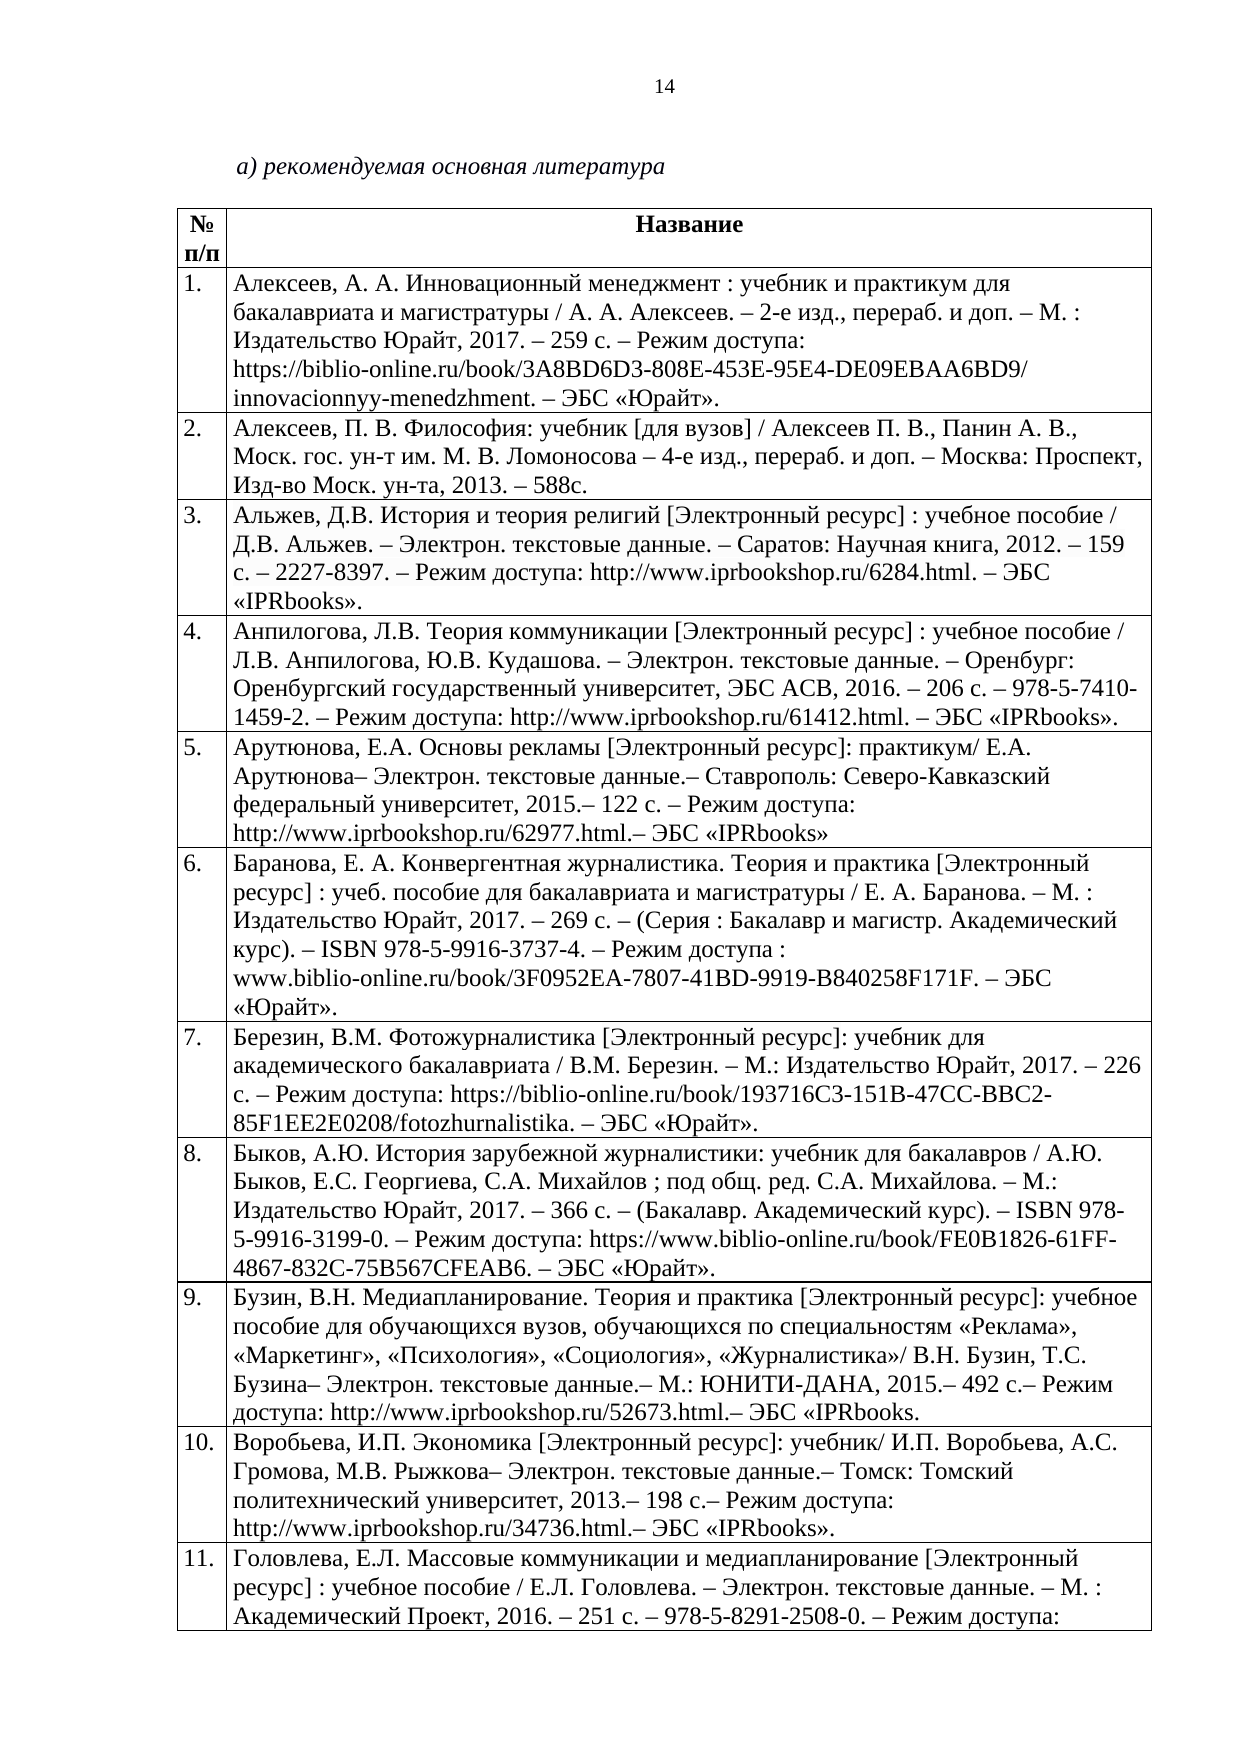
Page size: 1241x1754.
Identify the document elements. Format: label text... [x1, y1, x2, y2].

table_cell Анпилогова, Л.В. Теория коммуникации [Электронный ресурс] : учебное пособие / Л.В. Анпилогова, Ю.В. Кудашова. – Электрон. текстовые данные. – Оренбург: Оренбургский государственный университет, ЭБС АСВ, 2016. – 206 c. – 978-5-7410-1459-2. – Режим доступа: http://www.iprbookshop.ru/61412.html. – ЭБС «IPRbooks». [227, 616, 1151, 731]
table_cell [178, 1427, 226, 1542]
table_cell [178, 500, 226, 615]
table_cell Воробьева, И.П. Экономика [Электронный ресурс]: учебник/ И.П. Воробьева, А.С. Громова, М.В. Рыжкова– Электрон. текстовые данные.– Томск: Томский политехнический университет, 2013.– 198 c.– Режим доступа: http://www.iprbookshop.ru/34736.html.– ЭБС «IPRbooks». [227, 1427, 1151, 1542]
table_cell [227, 1543, 1151, 1629]
table_cell [178, 1283, 226, 1426]
table_cell Быков, А.Ю. История зарубежной журналистики: учебник для бакалавров / А.Ю. Быков, Е.С. Георгиева, С.А. Михайлов ; под общ. ред. С.А. Михайлова. – М.: Издательство Юрайт, 2017. – 366 с. – (Бакалавр. Академический курс). – ISBN 978-5-9916-3199-0. – Режим доступа: https://www.biblio-online.ru/book/FE0B1826-61FF-4867-832C-75B567CFEAB6. – ЭБС «Юрайт». [227, 1138, 1151, 1281]
table_cell [178, 413, 226, 499]
table_cell [178, 1543, 226, 1629]
table_cell [178, 732, 226, 847]
table_cell Алексеев, А. А. Инновационный менеджмент : учебник и практикум для бакалавриата и магистратуры / А. А. Алексеев. – 2-е изд., перераб. и доп. – М. : Издательство Юрайт, 2017. – 259 с. – Режим доступа: https://biblio-online.ru/book/3A8BD6D3-808E-453E-95E4-DE09EBAA6BD9/innovacionnyy-menedzhment. – ЭБС «Юрайт». [227, 268, 1151, 412]
table_cell [178, 1022, 226, 1137]
table_header Название [227, 209, 1151, 267]
table_cell Березин, В.М. Фотожурналистика [Электронный ресурс]: учебник для академического бакалавриата / В.М. Березин. – М.: Издательство Юрайт, 2017. – 226 с. – Режим доступа: https://biblio-online.ru/book/193716C3-151B-47CC-BBC2-85F1EE2E0208/fotozhurnalistika. – ЭБС «Юрайт». [227, 1022, 1151, 1137]
table_cell [178, 616, 226, 731]
table_cell Альжев, Д.В. История и теория религий [Электронный ресурс] : учебное пособие / Д.В. Альжев. – Электрон. текстовые данные. – Саратов: Научная книга, 2012. – 159 c. – 2227-8397. – Режим доступа: http://www.iprbookshop.ru/6284.html. – ЭБС «IPRbooks». [227, 500, 1151, 615]
table_cell Арутюнова, Е.А. Основы рекламы [Электронный ресурс]: практикум/ Е.А. Арутюнова– Электрон. текстовые данные.– Ставрополь: Северо-Кавказский федеральный университет, 2015.– 122 c. – Режим доступа: http://www.iprbookshop.ru/62977.html.– ЭБС «IPRbooks» [227, 732, 1151, 847]
text а) рекомендуемая основная литература [177, 151, 1152, 179]
table_cell Баранова, Е. А. Конвергентная журналистика. Теория и практика [Электронный ресурс] : учеб. пособие для бакалавриата и магистратуры / Е. А. Баранова. – М. : Издательство Юрайт, 2017. – 269 с. – (Серия : Бакалавр и магистр. Академический курс). – ISBN 978-5-9916-3737-4. – Режим доступа : www.biblio-online.ru/book/3F0952EA-7807-41BD-9919-B840258F171F. – ЭБС «Юрайт». [227, 848, 1151, 1021]
table_cell [178, 268, 226, 412]
table_cell [178, 1138, 226, 1281]
table_cell [178, 848, 226, 1021]
table_header № п/п [178, 209, 226, 267]
table_cell Бузин, В.Н. Медиапланирование. Теория и практика [Электронный ресурс]: учебное пособие для обучающихся вузов, обучающихся по специальностям «Реклама», «Маркетинг», «Психология», «Социология», «Журналистика»/ В.Н. Бузин, Т.С. Бузина– Электрон. текстовые данные.– М.: ЮНИТИ-ДАНА, 2015.– 492 c.– Режим доступа: http://www.iprbookshop.ru/52673.html.– ЭБС «IPRbooks. [227, 1283, 1151, 1426]
table_cell Алексеев, П. В. Философия: учебник [для вузов] / Алексеев П. В., Панин А. В., Моск. гос. ун-т им. М. В. Ломоносова – 4-е изд., перераб. и доп. – Москва: Проспект, Изд-во Моск. ун-та, 2013. – 588с. [227, 413, 1151, 499]
